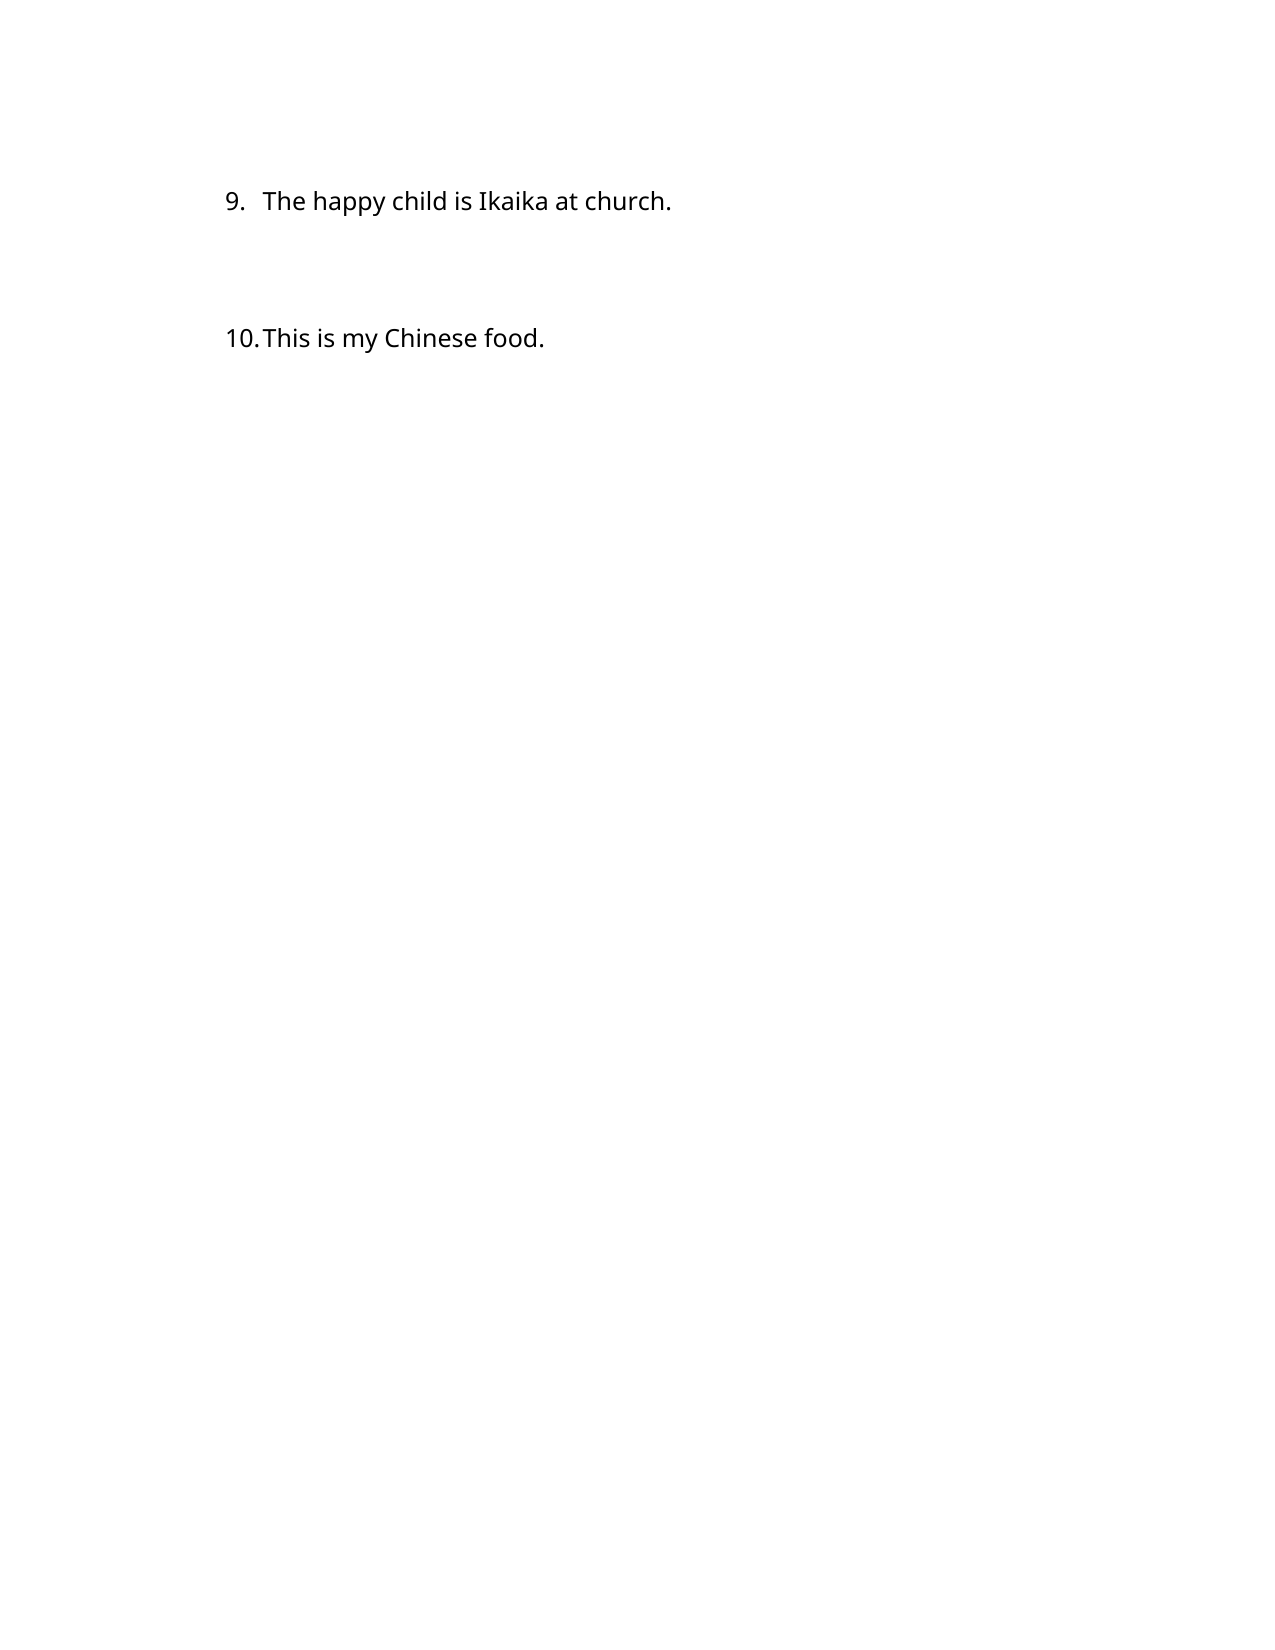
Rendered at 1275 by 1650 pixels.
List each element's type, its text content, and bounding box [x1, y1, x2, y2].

list The happy child is Ikaika at church. [225, 184, 1087, 218]
list This is my Chinese food. [225, 320, 1087, 354]
